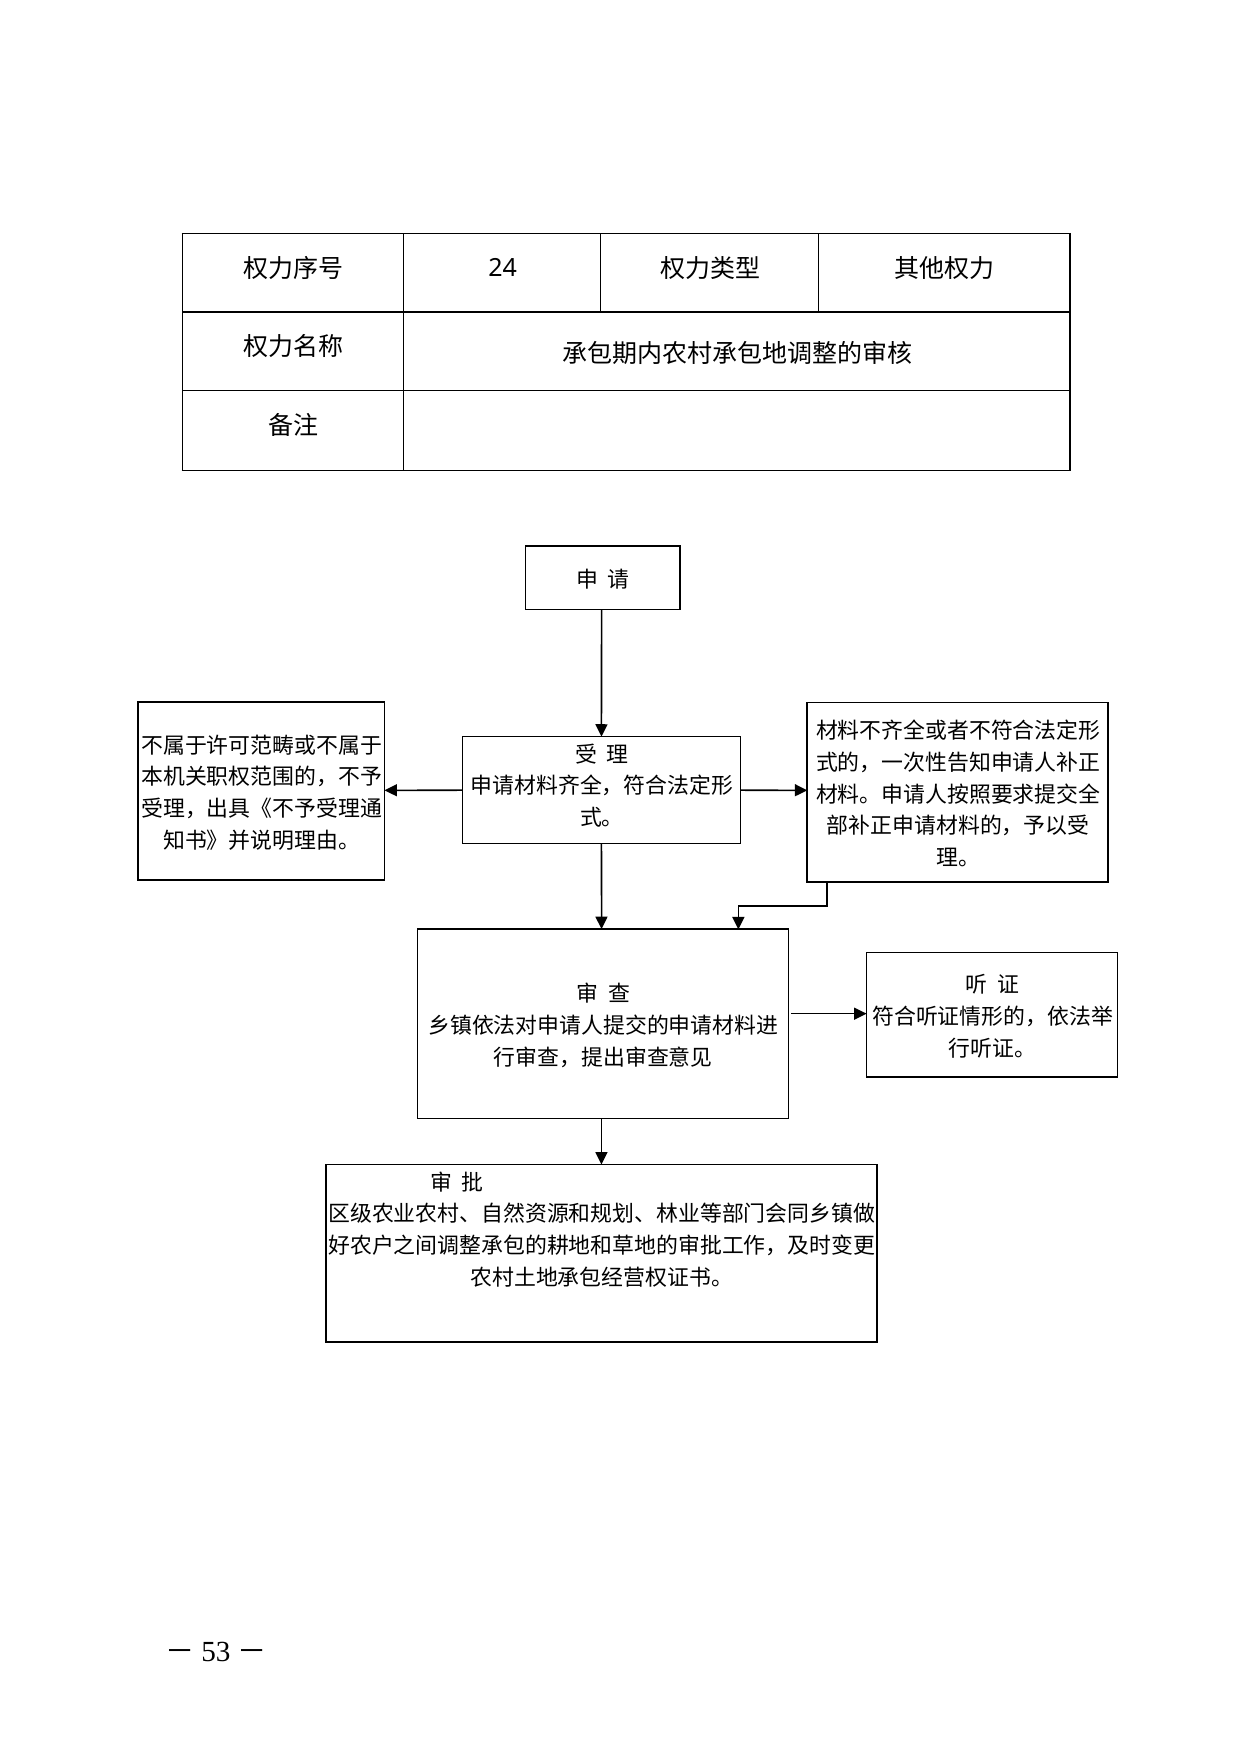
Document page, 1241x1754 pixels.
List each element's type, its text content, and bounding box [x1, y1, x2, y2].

table_cell 权力名称 [183, 313, 403, 390]
table_header 权力类型 [601, 234, 818, 311]
table_header 权力序号 [183, 234, 403, 311]
table_cell 承包期内农村承包地调整的审核 [404, 313, 1069, 390]
table_header 24 [404, 234, 600, 311]
table_cell [404, 391, 1069, 470]
table_cell 备注 [183, 391, 403, 470]
table_header 其他权力 [819, 234, 1069, 311]
